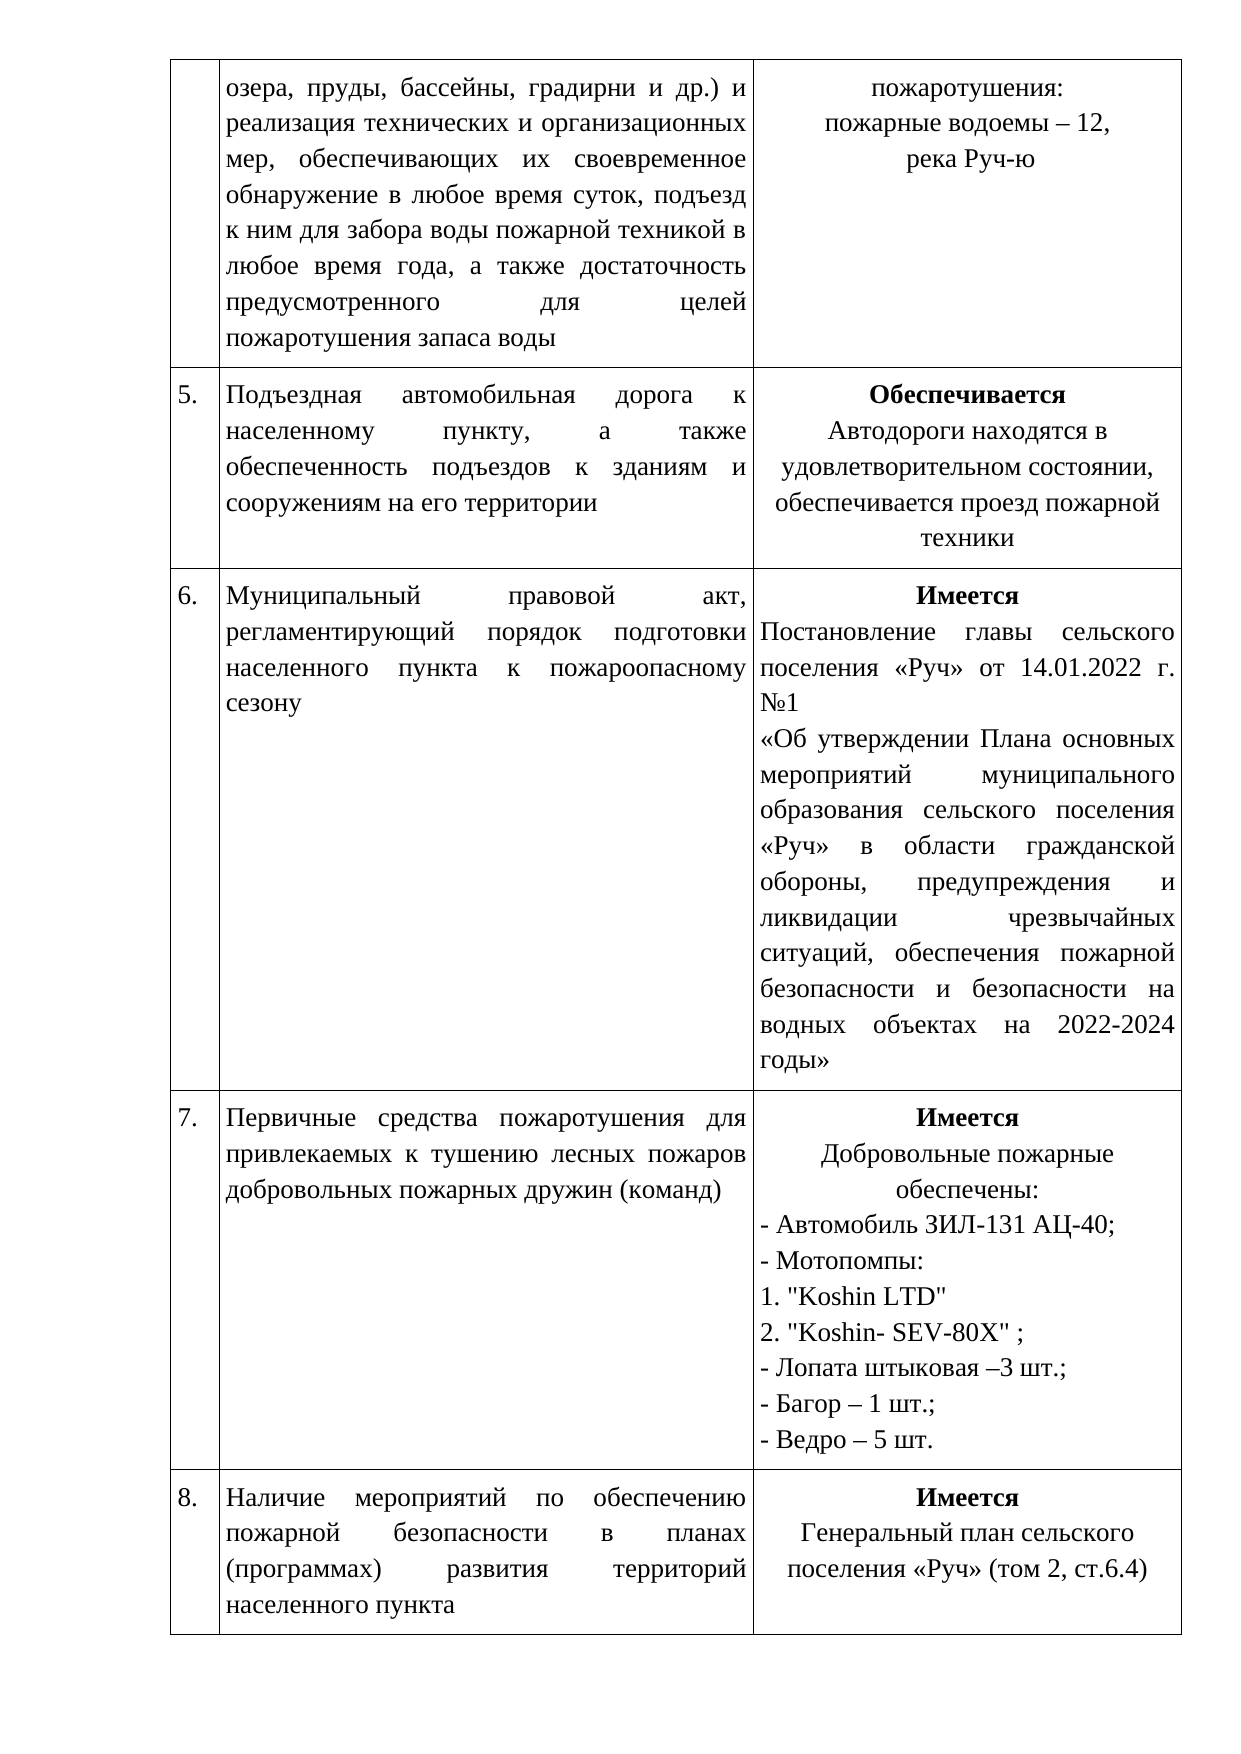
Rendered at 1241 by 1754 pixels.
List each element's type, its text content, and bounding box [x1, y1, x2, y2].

table_cell Имеется Генеральный план сельского поселения «Руч» (том 2, ст.6.4) [754, 1470, 1181, 1634]
table_cell 7. [171, 1091, 219, 1469]
table_cell 6. [171, 569, 219, 1090]
table_cell Имеется Добровольные пожарные обеспечены: - Автомобиль ЗИЛ-131 АЦ-40; - Мотопомпы: 1. "Koshin LTD" 2. "Koshin- SEV-80X" ; - Лопата штыковая –3 шт.; - Багор – 1 шт.; - Ведро – 5 шт. [754, 1091, 1181, 1469]
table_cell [754, 60, 1181, 367]
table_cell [220, 60, 753, 367]
table_cell Подъездная автомобильная дорога к населенному пункту, а также обеспеченность подъездов к зданиям и сооружениям на его территории [220, 368, 753, 567]
table_cell 4. [171, 60, 219, 367]
table_cell Наличие мероприятий по обеспечению пожарной безопасности в планах (программах) развития территорий населенного пункта [220, 1470, 753, 1634]
table_cell 8. [171, 1470, 219, 1634]
table_cell Первичные средства пожаротушения для привлекаемых к тушению лесных пожаров добровольных пожарных дружин (команд) [220, 1091, 753, 1469]
table_cell Обеспечивается Автодороги находятся в удовлетворительном состоянии, обеспечивается проезд пожарной техники [754, 368, 1181, 567]
table_cell Муниципальный правовой акт, регламентирующий порядок подготовки населенного пункта к пожароопасному сезону [220, 569, 753, 1090]
table_cell Имеется Постановление главы сельского поселения «Руч» от 14.01.2022 г. №1 «Об утверждении Плана основных мероприятий муниципального образования сельского поселения «Руч» в области гражданской обороны, предупреждения и ликвидации чрезвычайных ситуаций, обеспечения пожарной безопасности и безопасности на водных объектах на 2022-2024 годы» [754, 569, 1181, 1090]
table_cell 5. [171, 368, 219, 567]
